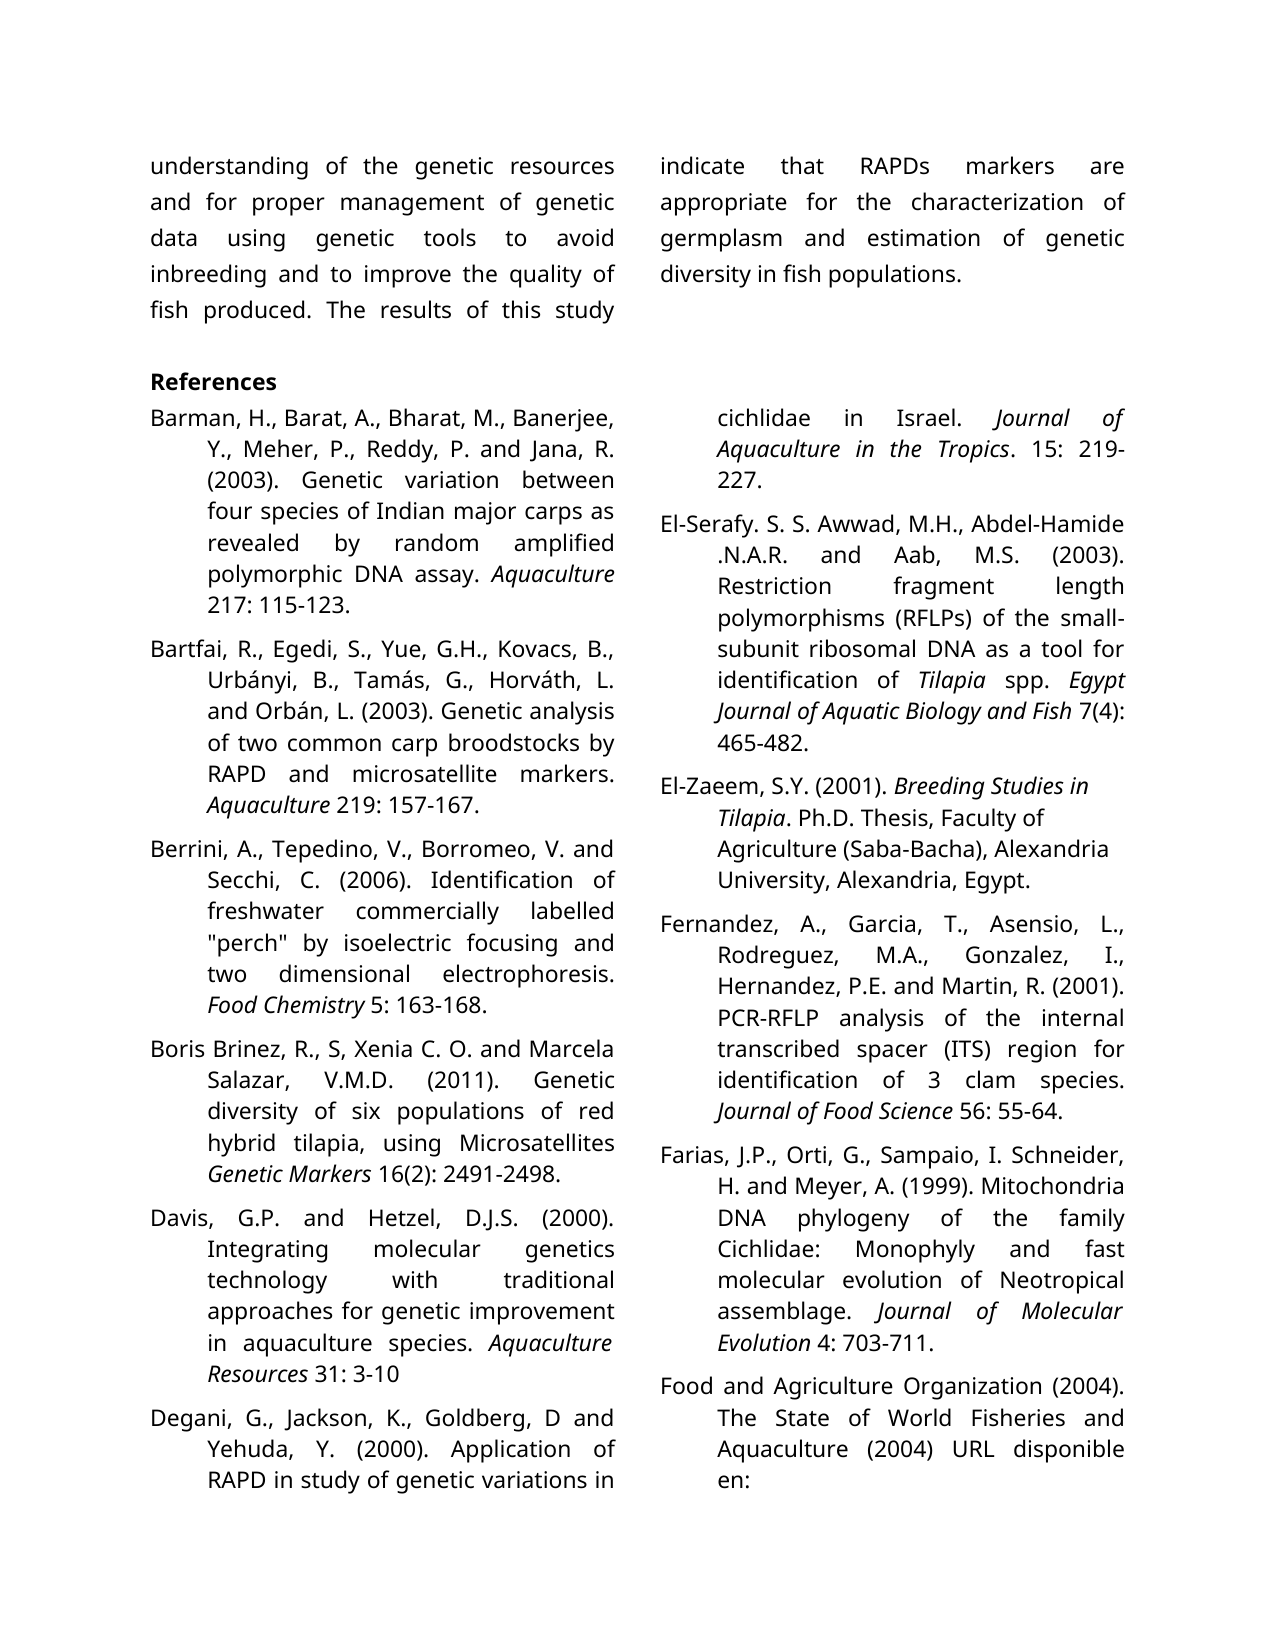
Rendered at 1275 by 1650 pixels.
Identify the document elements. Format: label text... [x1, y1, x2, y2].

text Degani, G., Jackson, K., Goldberg, D and Yehuda, Y. (2000). Application of RAPD in study of genetic variations in cichlidae in Israel. Journal of Aquaculture in the Tropics. 15: 219-227. [660, 402, 1125, 495]
text Fernandez, A., Garcia, T., Asensio, L., Rodreguez, M.A., Gonzalez, I., Hernandez, P.E. and Martin, R. (2001). PCR-RFLP analysis of the internal transcribed spacer (ITS) region for identification of 3 clam species. Journal of Food Science 56: 55-64. [660, 908, 1125, 1127]
text Farias, J.P., Orti, G., Sampaio, I. Schneider, H. and Meyer, A. (1999). Mitochondria DNA phylogeny of the family Cichlidae: Monophyly and fast molecular evolution of Neotropical assemblage. Journal of Molecular Evolution 4: 703-711. [660, 1139, 1125, 1358]
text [150, 150, 615, 325]
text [660, 150, 1125, 289]
text References [150, 366, 1125, 397]
text Davis, G.P. and Hetzel, D.J.S. (2000). Integrating molecular genetics technology with traditional approaches for genetic improvement in aquaculture species. Aquaculture Resources 31: 3-10 [150, 1202, 615, 1389]
text Boris Brinez, R., S, Xenia C. O. and Marcela Salazar, V.M.D. (2011). Genetic diversity of six populations of red hybrid tilapia, using Microsatellites Genetic Markers 16(2): 2491-2498. [150, 1033, 615, 1189]
text Berrini, A., Tepedino, V., Borromeo, V. and Secchi, C. (2006). Identification of freshwater commercially labelled "perch" by isoelectric focusing and two dimensional electrophoresis. Food Chemistry 5: 163-168. [150, 833, 615, 1020]
text El-Zaeem, S.Y. (2001). Breeding Studies in Tilapia. Ph.D. Thesis, Faculty of Agriculture (Saba-Bacha), Alexandria University, Alexandria, Egypt. [660, 770, 1125, 895]
text Barman, H., Barat, A., Bharat, M., Banerjee, Y., Meher, P., Reddy, P. and Jana, R. (2003). Genetic variation between four species of Indian major carps as revealed by random amplified polymorphic DNA assay. Aquaculture 217: 115-123. [150, 402, 615, 620]
text El-Serafy. S. S. Awwad, M.H., Abdel-Hamide .N.A.R. and Aab, M.S. (2003). Restriction fragment length polymorphisms (RFLPs) of the small-subunit ribosomal DNA as a tool for identification of Tilapia spp. Egypt Journal of Aquatic Biology and Fish 7(4): 465-482. [660, 508, 1125, 758]
text Bartfai, R., Egedi, S., Yue, G.H., Kovacs, B., Urbányi, B., Tamás, G., Horváth, L. and Orbán, L. (2003). Genetic analysis of two common carp broodstocks by RAPD and microsatellite markers. Aquaculture 219: 157-167. [150, 633, 615, 820]
text Degani, G., Jackson, K., Goldberg, D and Yehuda, Y. (2000). Application of RAPD in study of genetic variations in cichlidae in Israel. Journal of Aquaculture in the Tropics. 15: 219-227. [150, 1402, 615, 1495]
